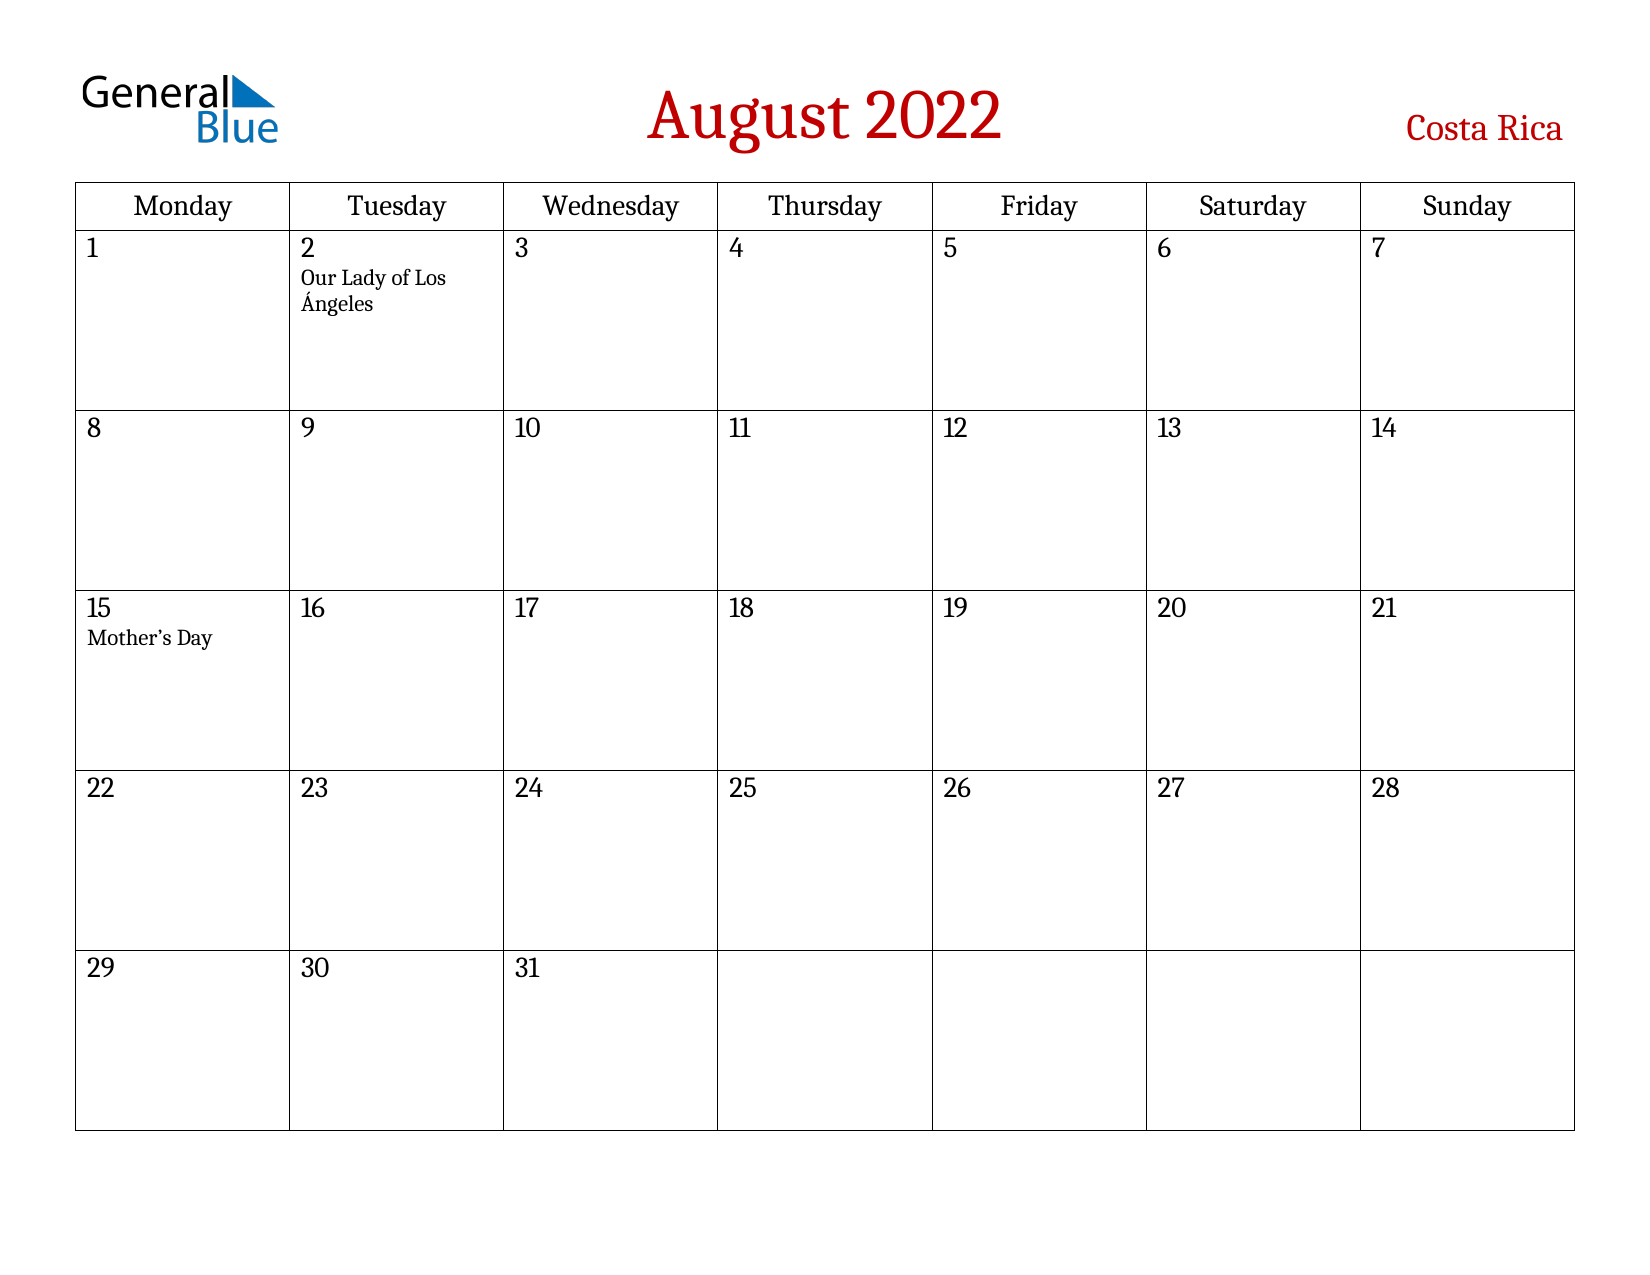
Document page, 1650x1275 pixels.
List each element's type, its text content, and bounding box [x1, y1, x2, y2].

table_cell [76, 445, 289, 590]
table_cell [1147, 805, 1360, 950]
table_cell 26 [933, 771, 1146, 805]
table_cell [290, 805, 503, 950]
table_cell 16 [290, 591, 503, 625]
table_cell [718, 805, 932, 950]
table_cell Wednesday [504, 183, 717, 230]
table_header Costa Rica [1146, 75, 1574, 182]
table_cell 1 [76, 231, 289, 264]
table_cell 12 [933, 411, 1146, 444]
table_cell [1361, 951, 1574, 985]
table_cell 3 [504, 231, 717, 264]
table_cell Thursday [718, 183, 932, 230]
table_cell [933, 265, 1146, 410]
table_cell [718, 951, 932, 985]
table_cell [933, 985, 1146, 1130]
table_cell [76, 805, 289, 950]
table_cell [76, 265, 289, 410]
table_cell Tuesday [290, 183, 503, 230]
table_cell Our Lady of Los Ángeles [290, 265, 503, 410]
table_cell 10 [504, 411, 717, 444]
table_cell 20 [1147, 591, 1360, 625]
table_cell 4 [718, 231, 932, 264]
table_cell [1147, 985, 1360, 1130]
table_cell 27 [1147, 771, 1360, 805]
table_cell [290, 625, 503, 770]
table_cell 22 [76, 771, 289, 805]
table_cell Friday [933, 183, 1146, 230]
table_cell [1147, 265, 1360, 410]
table_cell 14 [1361, 411, 1574, 444]
table_cell 29 [76, 951, 289, 985]
table_cell 21 [1361, 591, 1574, 625]
table_cell [1361, 445, 1574, 590]
table_cell 5 [933, 231, 1146, 264]
table_cell 28 [1361, 771, 1574, 805]
table_cell 24 [504, 771, 717, 805]
table_cell 23 [290, 771, 503, 805]
table_cell 9 [290, 411, 503, 444]
table_cell [290, 985, 503, 1130]
table_cell [718, 445, 932, 590]
table_cell 2 [290, 231, 503, 264]
table_cell [504, 625, 717, 770]
table_cell 31 [504, 951, 717, 985]
table_cell Saturday [1147, 183, 1360, 230]
table_header August 2022 [504, 75, 1146, 182]
table_cell [1147, 951, 1360, 985]
table_cell [718, 625, 932, 770]
table_cell [504, 985, 717, 1130]
table_cell [504, 805, 717, 950]
table_cell [504, 265, 717, 410]
table_cell 7 [1361, 231, 1574, 264]
table_cell 13 [1147, 411, 1360, 444]
picture [82, 75, 278, 143]
table_cell [1361, 265, 1574, 410]
table_cell 30 [290, 951, 503, 985]
table_cell [504, 445, 717, 590]
table_cell 6 [1147, 231, 1360, 264]
table_header [76, 75, 503, 182]
table_cell Monday [76, 183, 289, 230]
table_cell [1361, 805, 1574, 950]
table_cell [933, 805, 1146, 950]
table_cell 18 [718, 591, 932, 625]
table_cell [290, 445, 503, 590]
table_cell 17 [504, 591, 717, 625]
table_cell Mother’s Day [76, 625, 289, 770]
table_cell [1361, 625, 1574, 770]
table_cell [933, 445, 1146, 590]
table_cell [1361, 985, 1574, 1130]
table_cell [1147, 445, 1360, 590]
table_cell [718, 985, 932, 1130]
table_cell [76, 985, 289, 1130]
table_cell 8 [76, 411, 289, 444]
table_cell 25 [718, 771, 932, 805]
table_cell 19 [933, 591, 1146, 625]
table_cell [1147, 625, 1360, 770]
table_cell Sunday [1361, 183, 1574, 230]
table_cell [933, 951, 1146, 985]
table_cell 11 [718, 411, 932, 444]
table_cell [933, 625, 1146, 770]
table_cell [718, 265, 932, 410]
table_cell 15 [76, 591, 289, 625]
